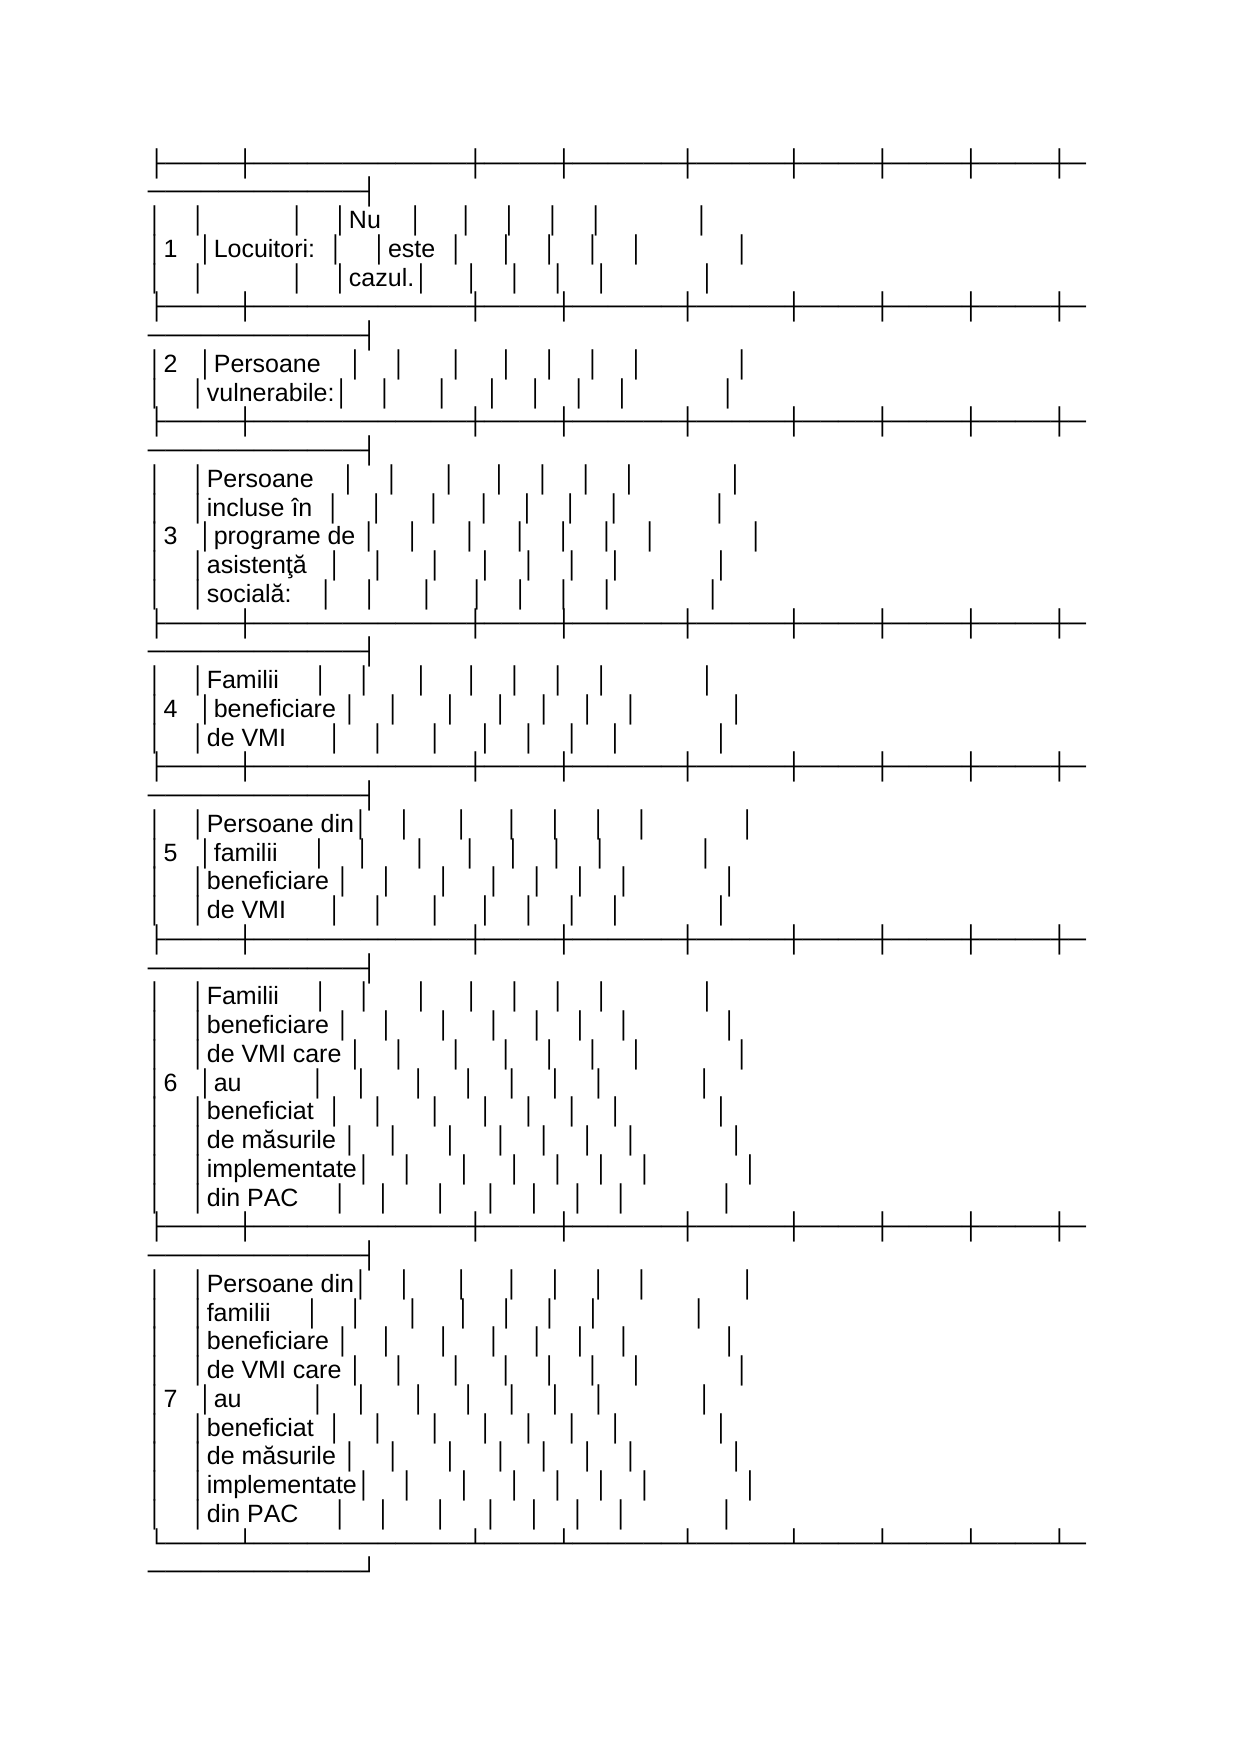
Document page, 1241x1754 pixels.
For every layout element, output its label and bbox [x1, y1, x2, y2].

text [148, 148, 1093, 1585]
